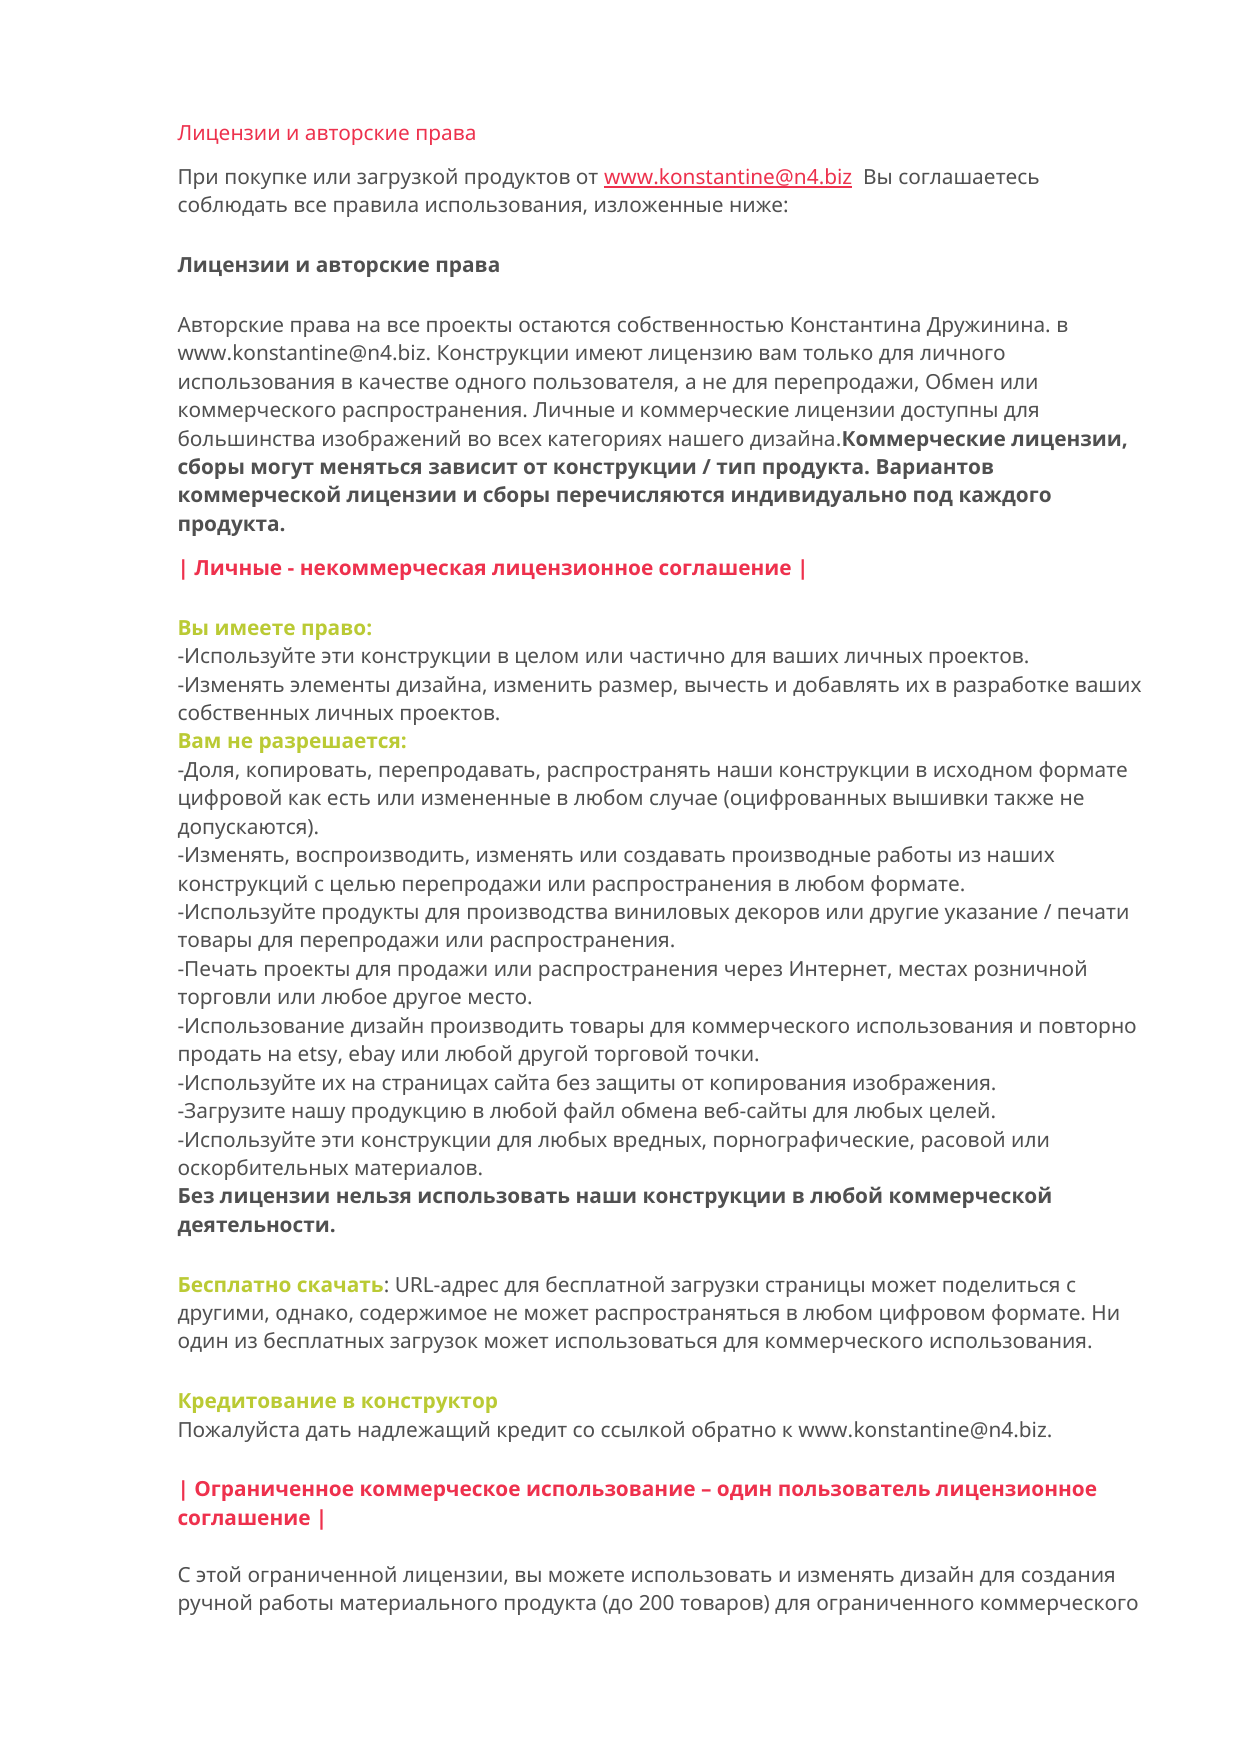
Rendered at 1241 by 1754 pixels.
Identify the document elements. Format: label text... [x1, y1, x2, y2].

text Лицензии и авторские права [177, 118, 1152, 147]
text | Ограниченное коммерческое использование – один пользователь лицензионное соглашение | [177, 1474, 1152, 1531]
text Авторские права на все проекты остаются собственностью Константина Дружинина. в www.konstantine@n4.biz. Конструкции имеют лицензию вам только для личного использования в качестве одного пользователя, а не для перепродажи, Обмен или коммерческого распространения. Личные и коммерческие лицензии доступны для большинства изображений во всех категориях нашего дизайна.Коммерческие лицензии, сборы могут меняться зависит от конструкции / тип продукта. Вариантов коммерческой лицензии и сборы перечисляются индивидуально под каждого продукта. [177, 310, 1152, 537]
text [177, 1531, 1152, 1617]
text При покупке или загрузкой продуктов от www.konstantine@n4.biz Вы соглашаетесь соблюдать все правила использования, изложенные ниже: [177, 162, 1152, 219]
text Вы имеете право: -Используйте эти конструкции в целом или частично для ваших личных проектов. -Изменять элементы дизайна, изменить размер, вычесть и добавлять их в разработке ваших собственных личных проектов. Вам не разрешается: -Доля, копировать, перепродавать, распространять наши конструкции в исходном формате цифровой как есть или измененные в любом случае (оцифрованных вышивки также не допускаются). -Изменять, воспроизводить, изменять или создавать производные работы из наших конструкций с целью перепродажи или распространения в любом формате. -Используйте продукты для производства виниловых декоров или другие указание / печати товары для перепродажи или распространения. -Печать проекты для продажи или распространения через Интернет, местах розничной торговли или любое другое место. -Использование дизайн производить товары для коммерческого использования и повторно продать на etsy, ebay или любой другой торговой точки. -Используйте их на страницах сайта без защиты от копирования изображения. -Загрузите нашу продукцию в любой файл обмена веб-сайты для любых целей. -Используйте эти конструкции для любых вредных, порнографические, расовой или оскорбительных материалов. Без лицензии нельзя использовать наши конструкции в любой коммерческой деятельности. [177, 613, 1152, 1238]
text | Личные - некоммерческая лицензионное соглашение | [177, 553, 1152, 582]
text Бесплатно скачать: URL-адрес для бесплатной загрузки страницы может поделиться с другими, однако, содержимое не может распространяться в любом цифровом формате. Ни один из бесплатных загрузок может использоваться для коммерческого использования. [177, 1270, 1152, 1355]
text Лицензии и авторские права [177, 250, 1152, 279]
text Кредитование в конструктор Пожалуйста дать надлежащий кредит со ссылкой обратно к www.konstantine@n4.biz. [177, 1386, 1152, 1443]
